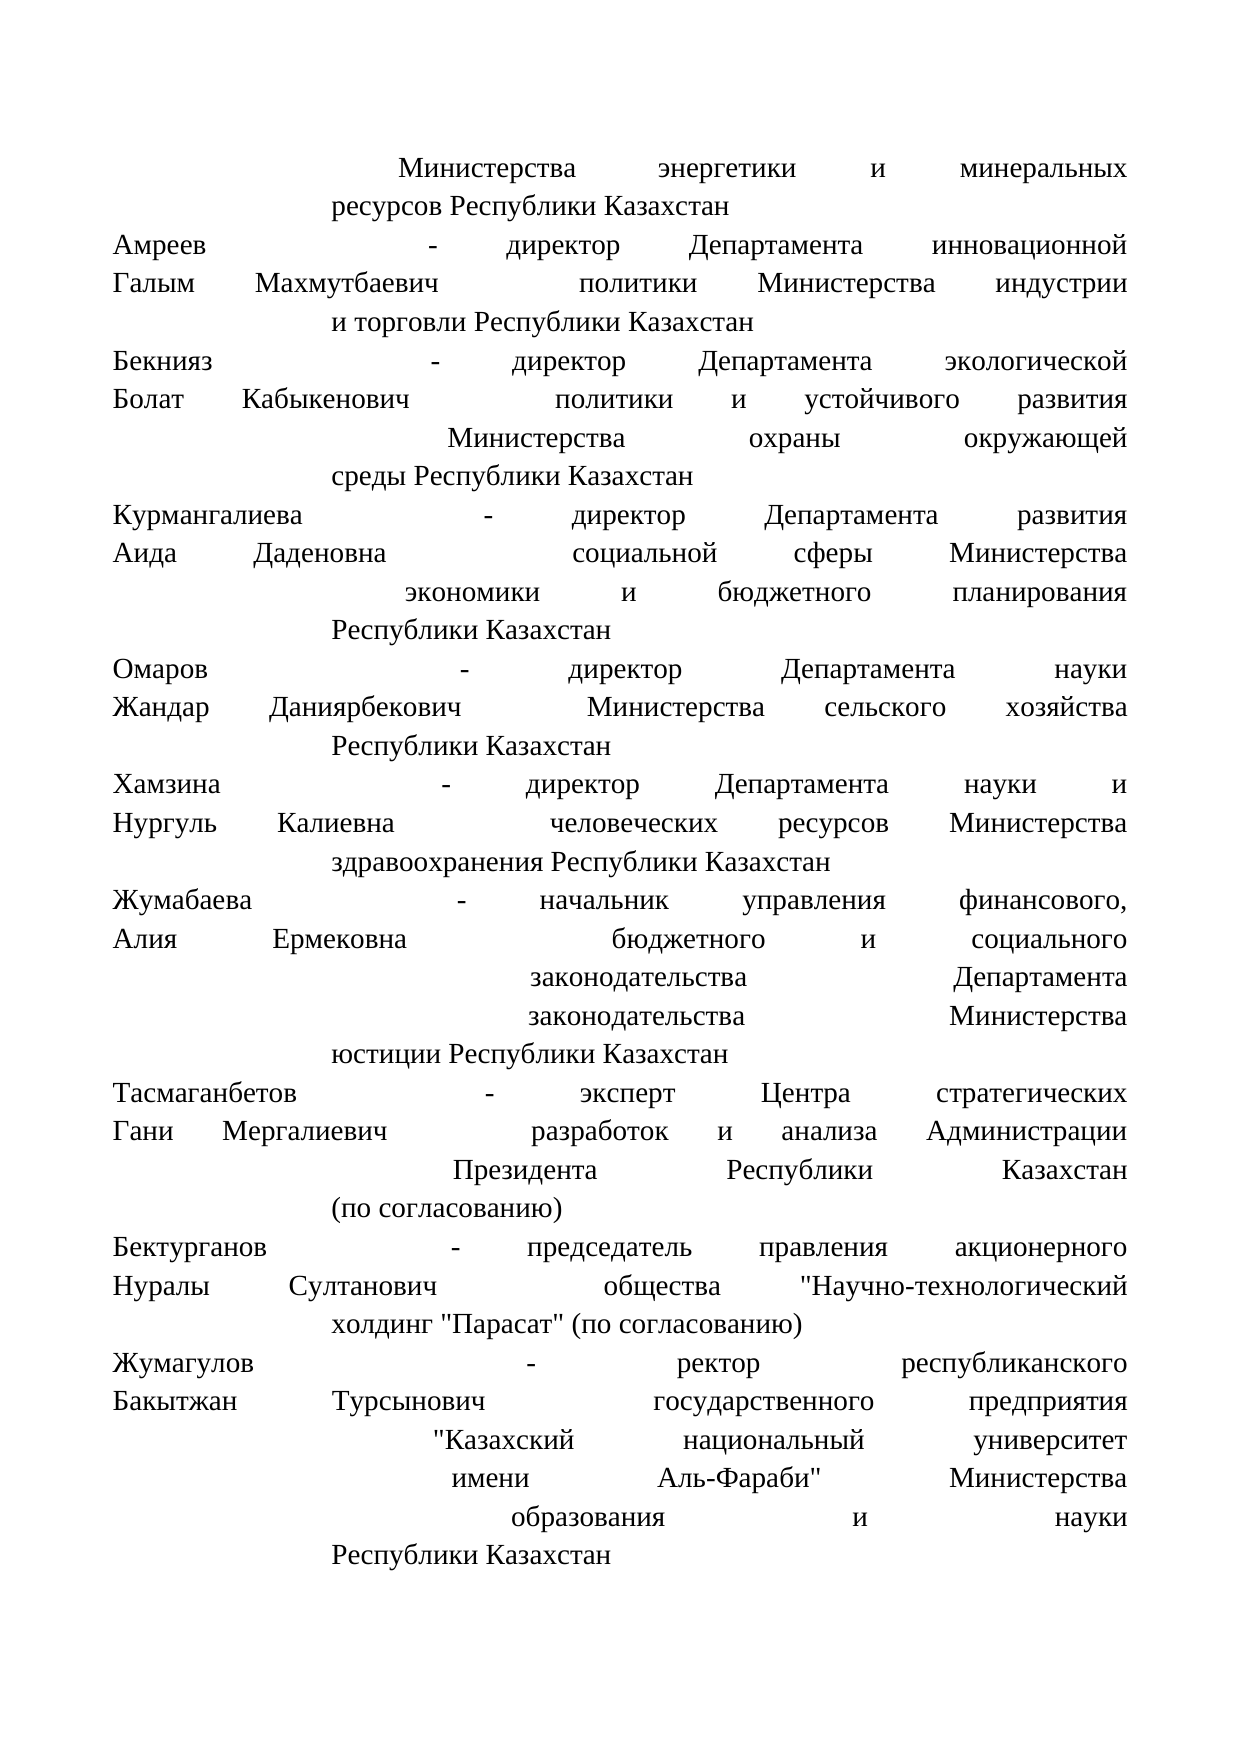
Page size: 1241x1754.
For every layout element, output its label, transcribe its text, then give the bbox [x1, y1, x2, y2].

text Курмангалиева - директор Департамента развития Аида Даденовна социальной сферы Министерства экономики и бюджетного планирования Республики Казахстан [112, 497, 1128, 646]
text Бектурганов - председатель правления акционерного Нуралы Султанович общества "Научно-технологический холдинг "Парасат" (по согласованию) [112, 1229, 1128, 1340]
text Омаров - директор Департамента науки Жандар Даниярбекович Министерства сельского хозяйства Республики Казахстан [112, 651, 1128, 762]
text Тасмаганбетов - эксперт Центра стратегических Гани Мергалиевич разработок и анализа Администрации Президента Республики Казахстан (по согласованию) [112, 1075, 1128, 1224]
text Амреев - директор Департамента инновационной Галым Махмутбаевич политики Министерства индустрии и торговли Республики Казахстан [112, 227, 1128, 338]
text Хамзина - директор Департамента науки и Нургуль Калиевна человеческих ресурсов Министерства здравоохранения Республики Казахстан [112, 767, 1128, 877]
text Бекнияз - директор Департамента экологической Болат Кабыкенович политики и устойчивого развития Министерства охраны окружающей среды Республики Казахстан [112, 343, 1128, 492]
text Жумагулов - ректор республиканского Бакытжан Турсынович государственного предприятия "Казахский национальный университет имени Аль-Фараби" Министерства образования и науки Республики Казахстан [112, 1345, 1128, 1571]
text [112, 150, 1128, 222]
text Жумабаева - начальник управления финансового, Алия Ермековна бюджетного и социального законодательства Департамента законодательства Министерства юстиции Республики Казахстан [112, 882, 1128, 1070]
